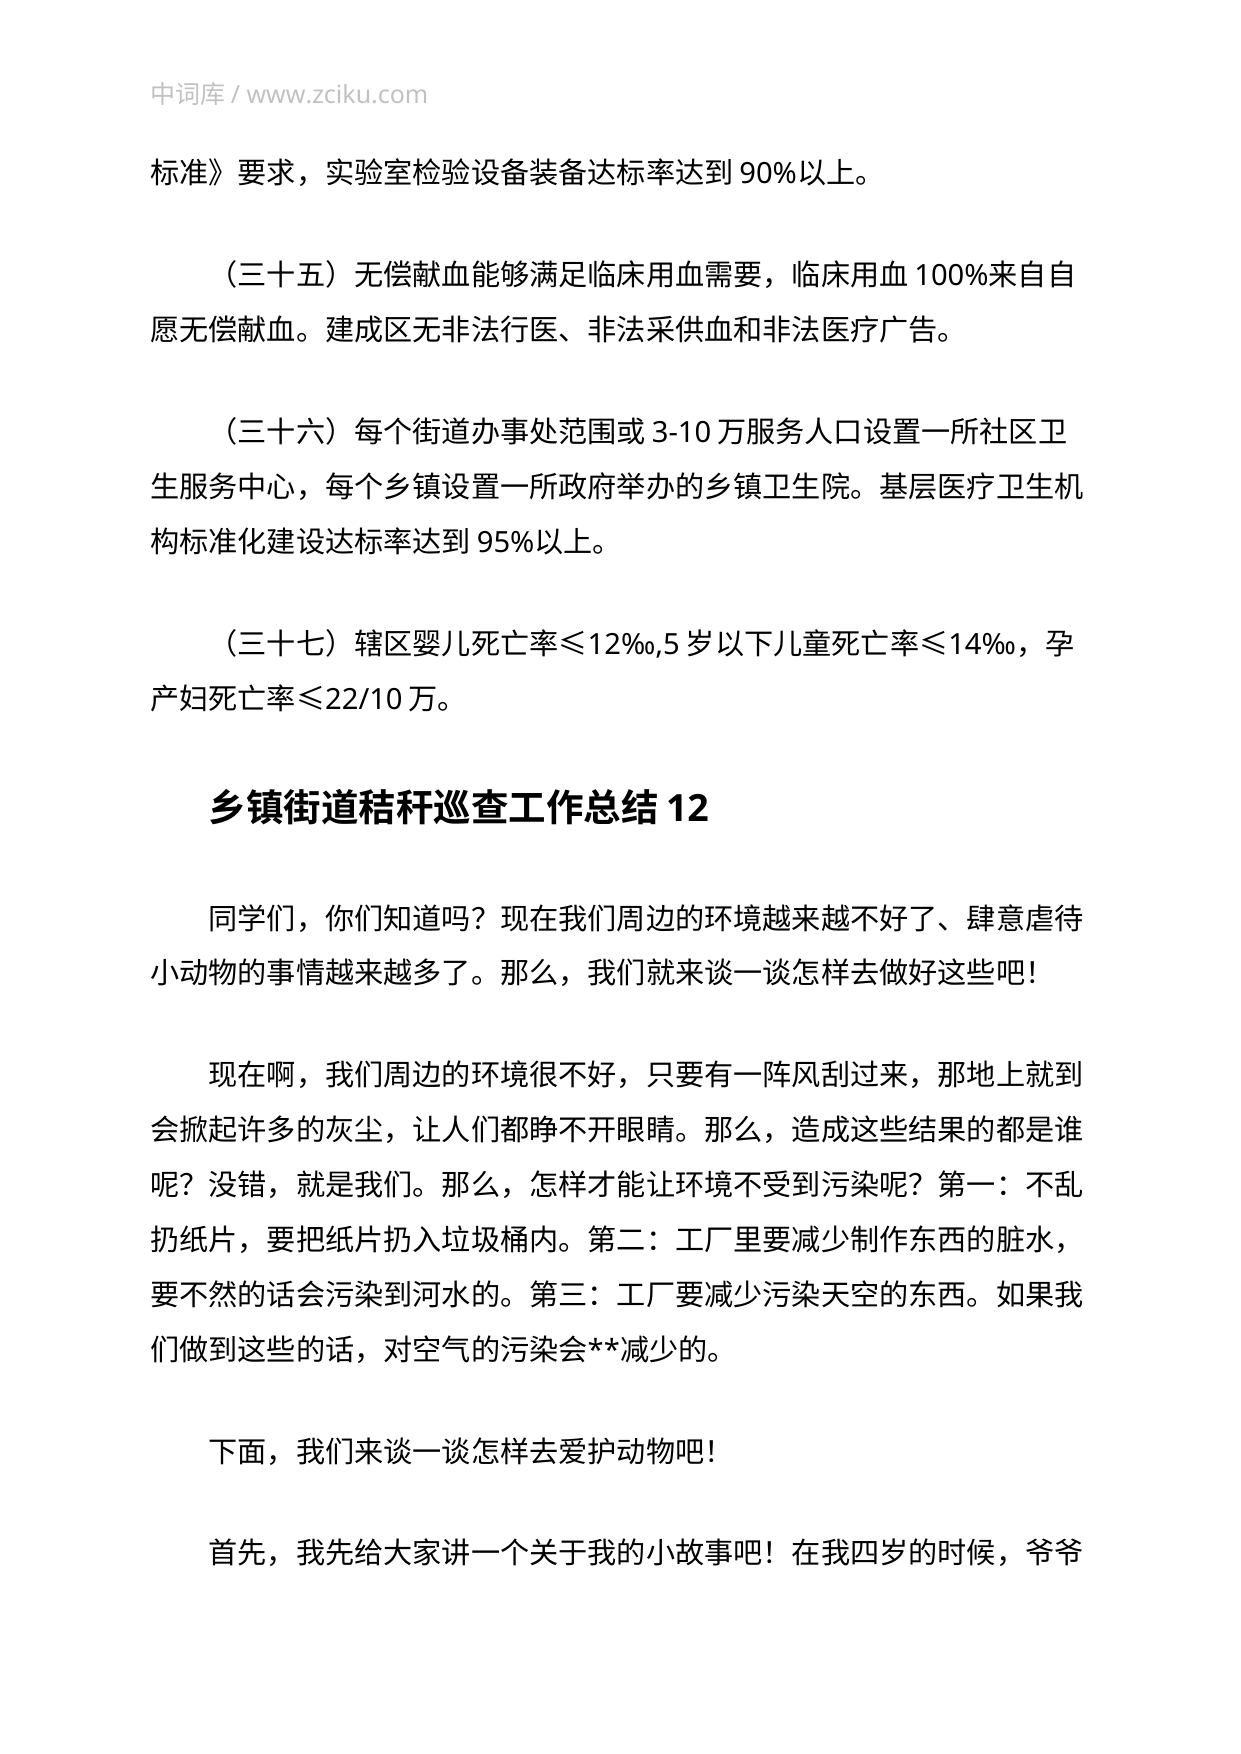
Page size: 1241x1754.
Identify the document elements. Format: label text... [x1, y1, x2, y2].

text 同学们，你们知道吗？现在我们周边的环境越来越不好了、肆意虐待小动物的事情越来越多了。那么，我们就来谈一谈怎样去做好这些吧！ [150, 895, 1090, 992]
text 下面，我们来谈一谈怎样去爱护动物吧！ [150, 1428, 1090, 1471]
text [150, 150, 1090, 192]
text 乡镇街道秸秆巡查工作总结12 [150, 778, 1090, 832]
text （三十七）辖区婴儿死亡率≤12‰,5岁以下儿童死亡率≤14‰，孕产妇死亡率≤22/10万。 [150, 621, 1090, 718]
text （三十六）每个街道办事处范围或3-10万服务人口设置一所社区卫生服务中心，每个乡镇设置一所政府举办的乡镇卫生院。基层医疗卫生机构标准化建设达标率达到95%以上。 [150, 409, 1090, 561]
text 现在啊，我们周边的环境很不好，只要有一阵风刮过来，那地上就到会掀起许多的灰尘，让人们都睁不开眼睛。那么，造成这些结果的都是谁呢？没错，就是我们。那么，怎样才能让环境不受到污染呢？第一：不乱扔纸片，要把纸片扔入垃圾桶内。第二：工厂里要减少制作东西的脏水，要不然的话会污染到河水的。第三：工厂要减少污染天空的东西。如果我们做到这些的话，对空气的污染会**减少的。 [150, 1052, 1090, 1369]
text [150, 1530, 1090, 1572]
text （三十五）无偿献血能够满足临床用血需要，临床用血100%来自自愿无偿献血。建成区无非法行医、非法采供血和非法医疗广告。 [150, 252, 1090, 349]
